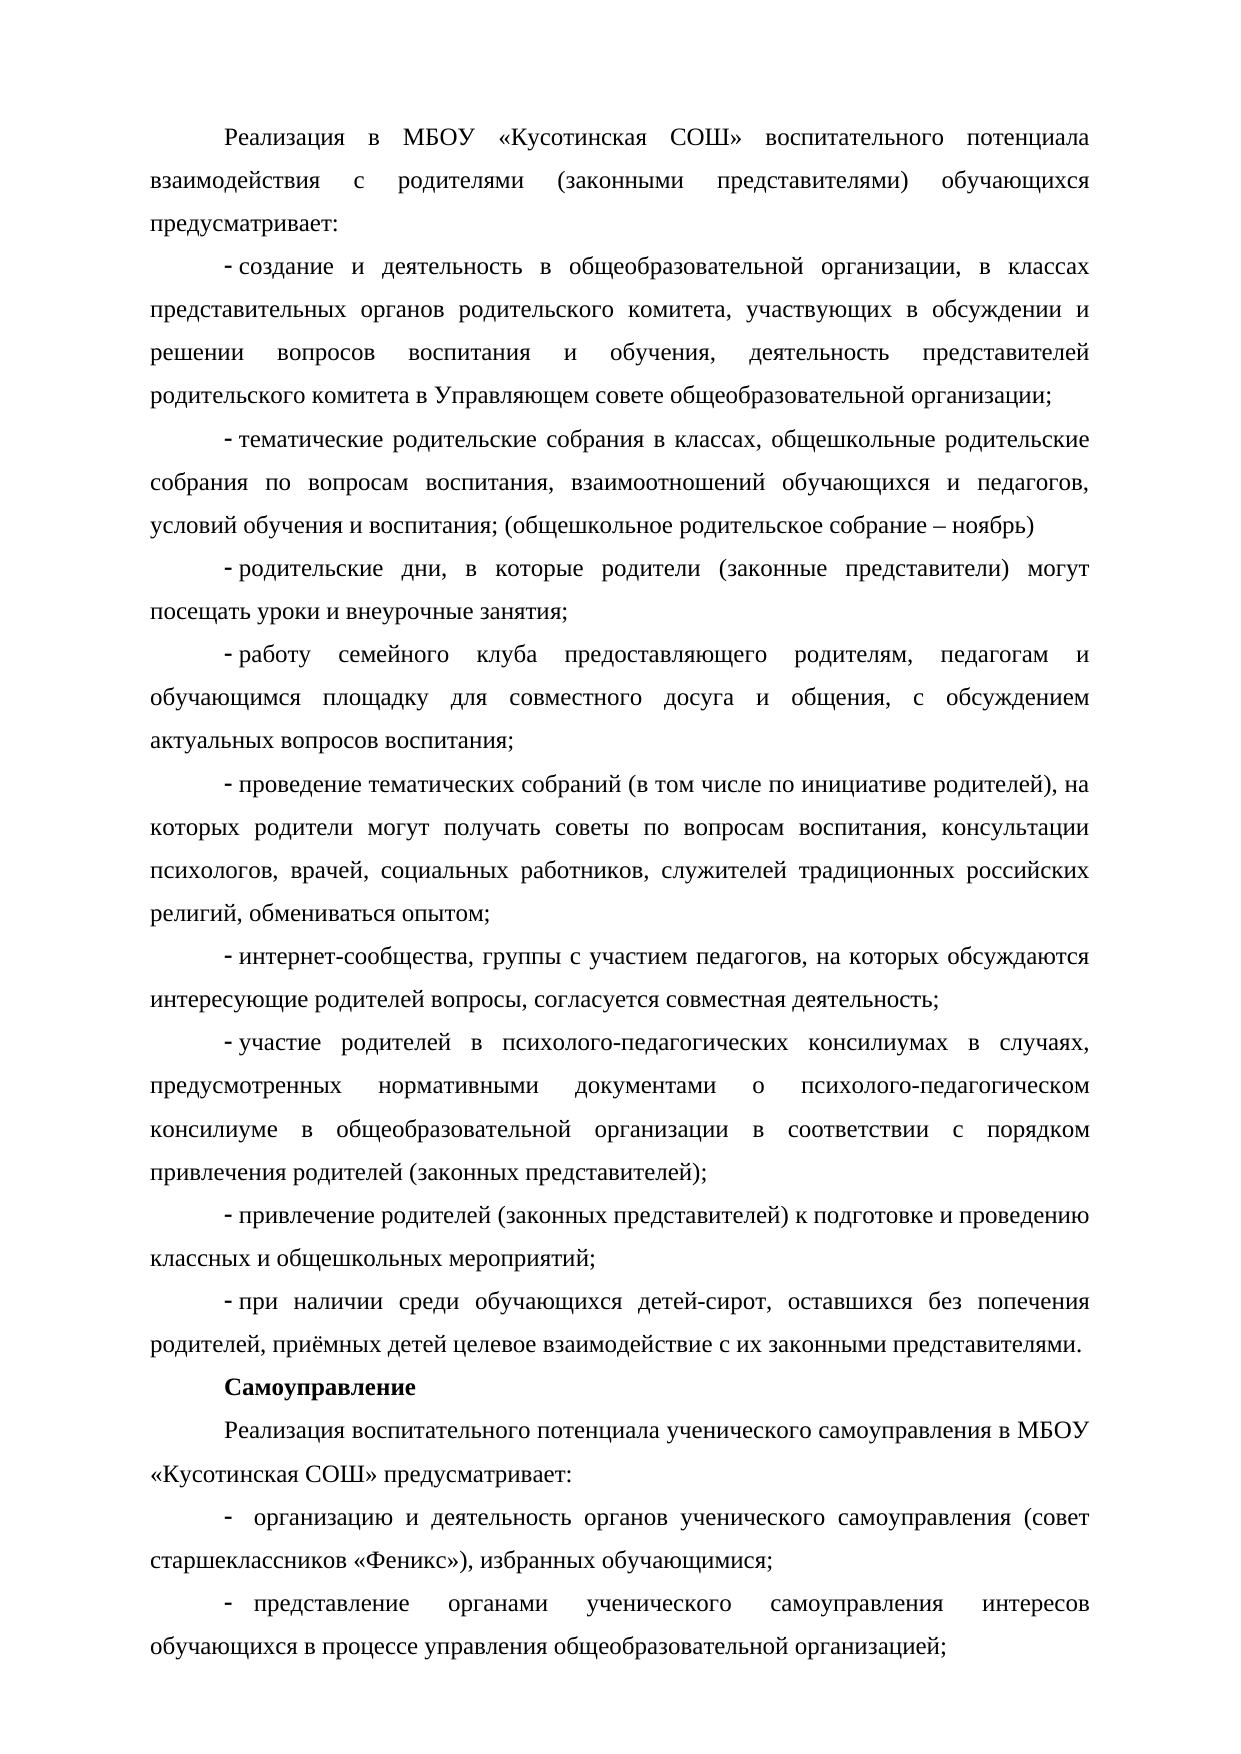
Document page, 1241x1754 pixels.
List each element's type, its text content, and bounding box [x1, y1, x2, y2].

list представление органами ученического самоуправления интересов обучающихся в процессе управления общеобразовательной организацией; [150, 1588, 1090, 1660]
list участие родителей в психолого-педагогических консилиумах в случаях, предусмотренных нормативными документами о психолого-педагогическом консилиуме в общеобразовательной организации в соответствии с порядком привлечения родителей (законных представителей); [150, 1027, 1090, 1186]
list при наличии среди обучающихся детей-сирот, оставшихся без попечения родителей, приёмных детей целевое взаимодействие с их законными представителями. [150, 1286, 1090, 1358]
list создание и деятельность в общеобразовательной организации, в классах представительных органов родительского комитета, участвующих в обсуждении и решении вопросов воспитания и обучения, деятельность представителей родительского комитета в Управляющем совете общеобразовательной организации; [150, 251, 1090, 409]
list работу семейного клуба предоставляющего родителям, педагогам и обучающимся площадку для совместного досуга и общения, с обсуждением актуальных вопросов воспитания; [150, 639, 1090, 754]
text Реализация воспитательного потенциала ученического самоуправления в МБОУ «Кусотинская СОШ» предусматривает: [150, 1416, 1090, 1487]
list привлечение родителей (законных представителей) к подготовке и проведению классных и общешкольных мероприятий; [150, 1200, 1090, 1272]
list тематические родительские собрания в классах, общешкольные родительские собрания по вопросам воспитания, взаимоотношений обучающихся и педагогов, условий обучения и воспитания; (общешкольное родительское собрание – ноябрь) [150, 424, 1090, 539]
list родительские дни, в которые родители (законные представители) могут посещать уроки и внеурочные занятия; [150, 553, 1090, 625]
list организацию и деятельность органов ученического самоуправления (совет старшеклассников «Феникс»), избранных обучающимися; [150, 1502, 1090, 1574]
text Самоуправление [150, 1372, 1090, 1401]
text Реализация в МБОУ «Кусотинская СОШ» воспитательного потенциала взаимодействия с родителями (законными представителями) обучающихся предусматривает: [150, 122, 1090, 237]
list проведение тематических собраний (в том числе по инициативе родителей), на которых родители могут получать советы по вопросам воспитания, консультации психологов, врачей, социальных работников, служителей традиционных российских религий, обмениваться опытом; [150, 769, 1090, 927]
list интернет-сообщества, группы с участием педагогов, на которых обсуждаются интересующие родителей вопросы, согласуется совместная деятельность; [150, 941, 1090, 1013]
